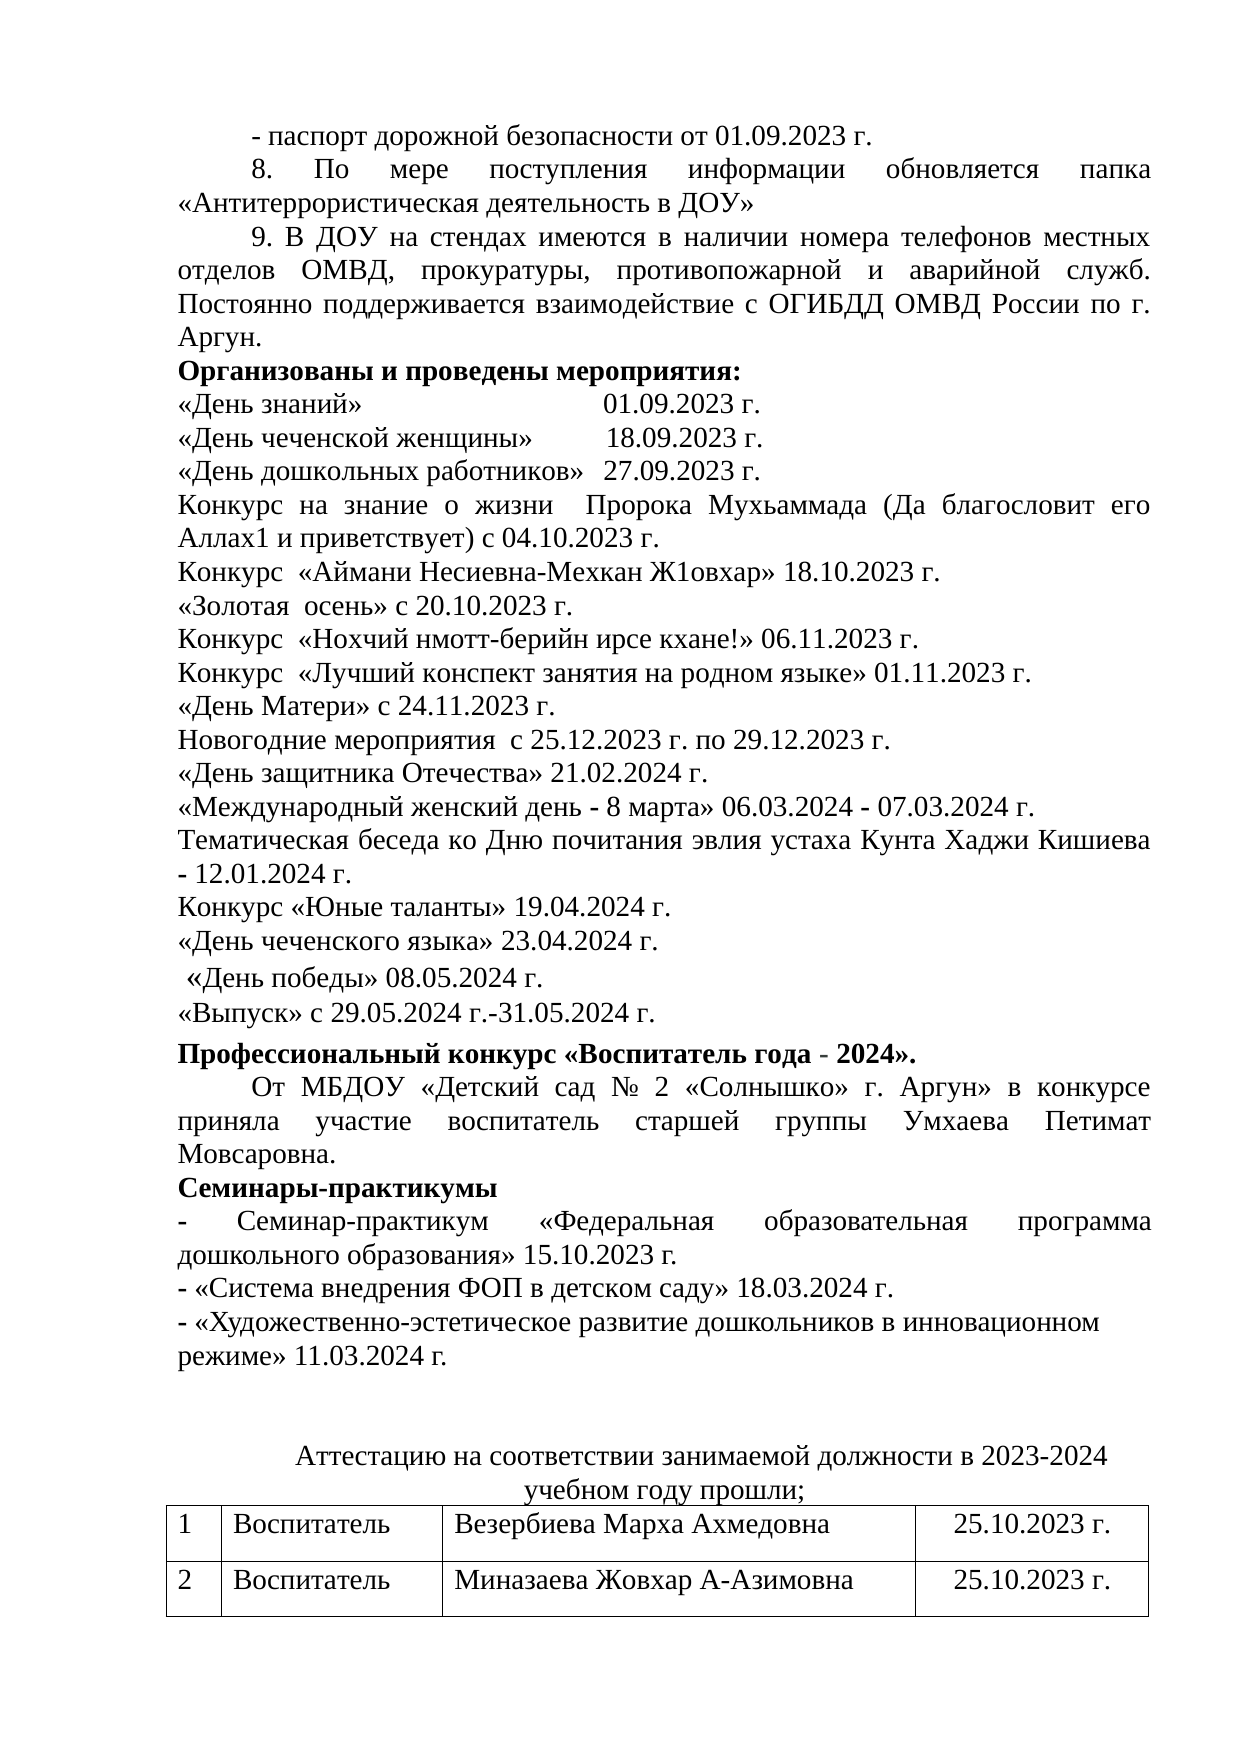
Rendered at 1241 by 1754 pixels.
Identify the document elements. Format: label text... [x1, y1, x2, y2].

table_cell 25.10.2023 г. [916, 1562, 1148, 1616]
text Конкурс на знание о жизни Пророка Мухьаммада (Да благословит его Аллах1 и приветствует) с 04.10.2023 г. [177, 487, 1152, 554]
text «День Матери» с 24.11.2023 г. [177, 688, 1152, 722]
text «Золотая осень» с 20.10.2023 г. [177, 588, 1152, 621]
table_cell Воспитатель [222, 1562, 442, 1616]
text 8. По мере поступления информации обновляется папка «Антитеррористическая деятельность в ДОУ» [177, 152, 1152, 219]
text Семинары-практикумы [177, 1170, 1152, 1203]
text Конкурс «Лучший конспект занятия на родном языке» 01.11.2023 г. [177, 655, 1196, 688]
text «День чеченского языка» 23.04.2024 г. [177, 923, 1152, 957]
text Организованы и проведены мероприятия: [177, 353, 1152, 386]
text - Семинар-практикум «Федеральная образовательная программа дошкольного образования» 15.10.2023 г. [177, 1203, 1152, 1271]
text - паспорт дорожной безопасности от 01.09.2023 г. [177, 118, 1152, 152]
table_header Воспитатель [222, 1506, 442, 1561]
table_cell 2 [167, 1562, 221, 1616]
text «День защитника Отечества» 21.02.2024 г. [177, 755, 1196, 789]
text «Выпуск» с 29.05.2024 г.-31.05.2024 г. [177, 995, 1152, 1028]
text 9. В ДОУ на стендах имеются в наличии номера телефонов местных отделов ОМВД, прокуратуры, противопожарной и аварийной служб. Постоянно поддерживается взаимодействие с ОГИБДД ОМВД России по г. Аргун. [177, 219, 1152, 353]
table_cell Миназаева Жовхар А-Азимовна [443, 1562, 915, 1616]
text «Международный женский день - 8 марта» 06.03.2024 - 07.03.2024 г. [177, 789, 1196, 822]
table_header Везербиева Марха Ахмедовна [443, 1506, 915, 1561]
text «День знаний» 01.09.2023 г. [177, 386, 1196, 420]
table_header 25.10.2023 г. [916, 1506, 1148, 1561]
text Аттестацию на соответствии занимаемой должности в 2023-2024 учебном году прошли; [177, 1438, 1152, 1505]
table_header 1 [167, 1506, 221, 1561]
text Конкурс «Аймани Несиевна-Мехкан Ж1овхар» 18.10.2023 г. [177, 554, 1196, 588]
text Новогодние мероприятия с 25.12.2023 г. по 29.12.2023 г. [177, 722, 1152, 755]
text «День чеченской женщины» 18.09.2023 г. [177, 420, 1196, 453]
text - «Система внедрения ФОП в детском саду» 18.03.2024 г. [177, 1271, 1152, 1304]
text «День дошкольных работников» 27.09.2023 г. [177, 453, 1152, 487]
text От МБДОУ «Детский сад № 2 «Солнышко» г. Аргун» в конкурсе приняла участие воспитатель старшей группы Умхаева Петимат Мовсаровна. [177, 1069, 1152, 1170]
text Профессиональный конкурс «Воспитатель года - 2024». [177, 1036, 1152, 1069]
text - «Художественно-эстетическое развитие дошкольников в инновационном режиме» 11.03.2024 г. [177, 1304, 1152, 1371]
text «День победы» 08.05.2024 г. [177, 957, 1152, 995]
text Конкурс «Юные таланты» 19.04.2024 г. [177, 889, 1152, 923]
text Тематическая беседа ко Дню почитания эвлия устаха Кунта Хаджи Кишиева - 12.01.2024 г. [177, 822, 1152, 889]
text Конкурс «Нохчий нмотт-берийн ирсе кхане!» 06.11.2023 г. [177, 621, 1196, 655]
